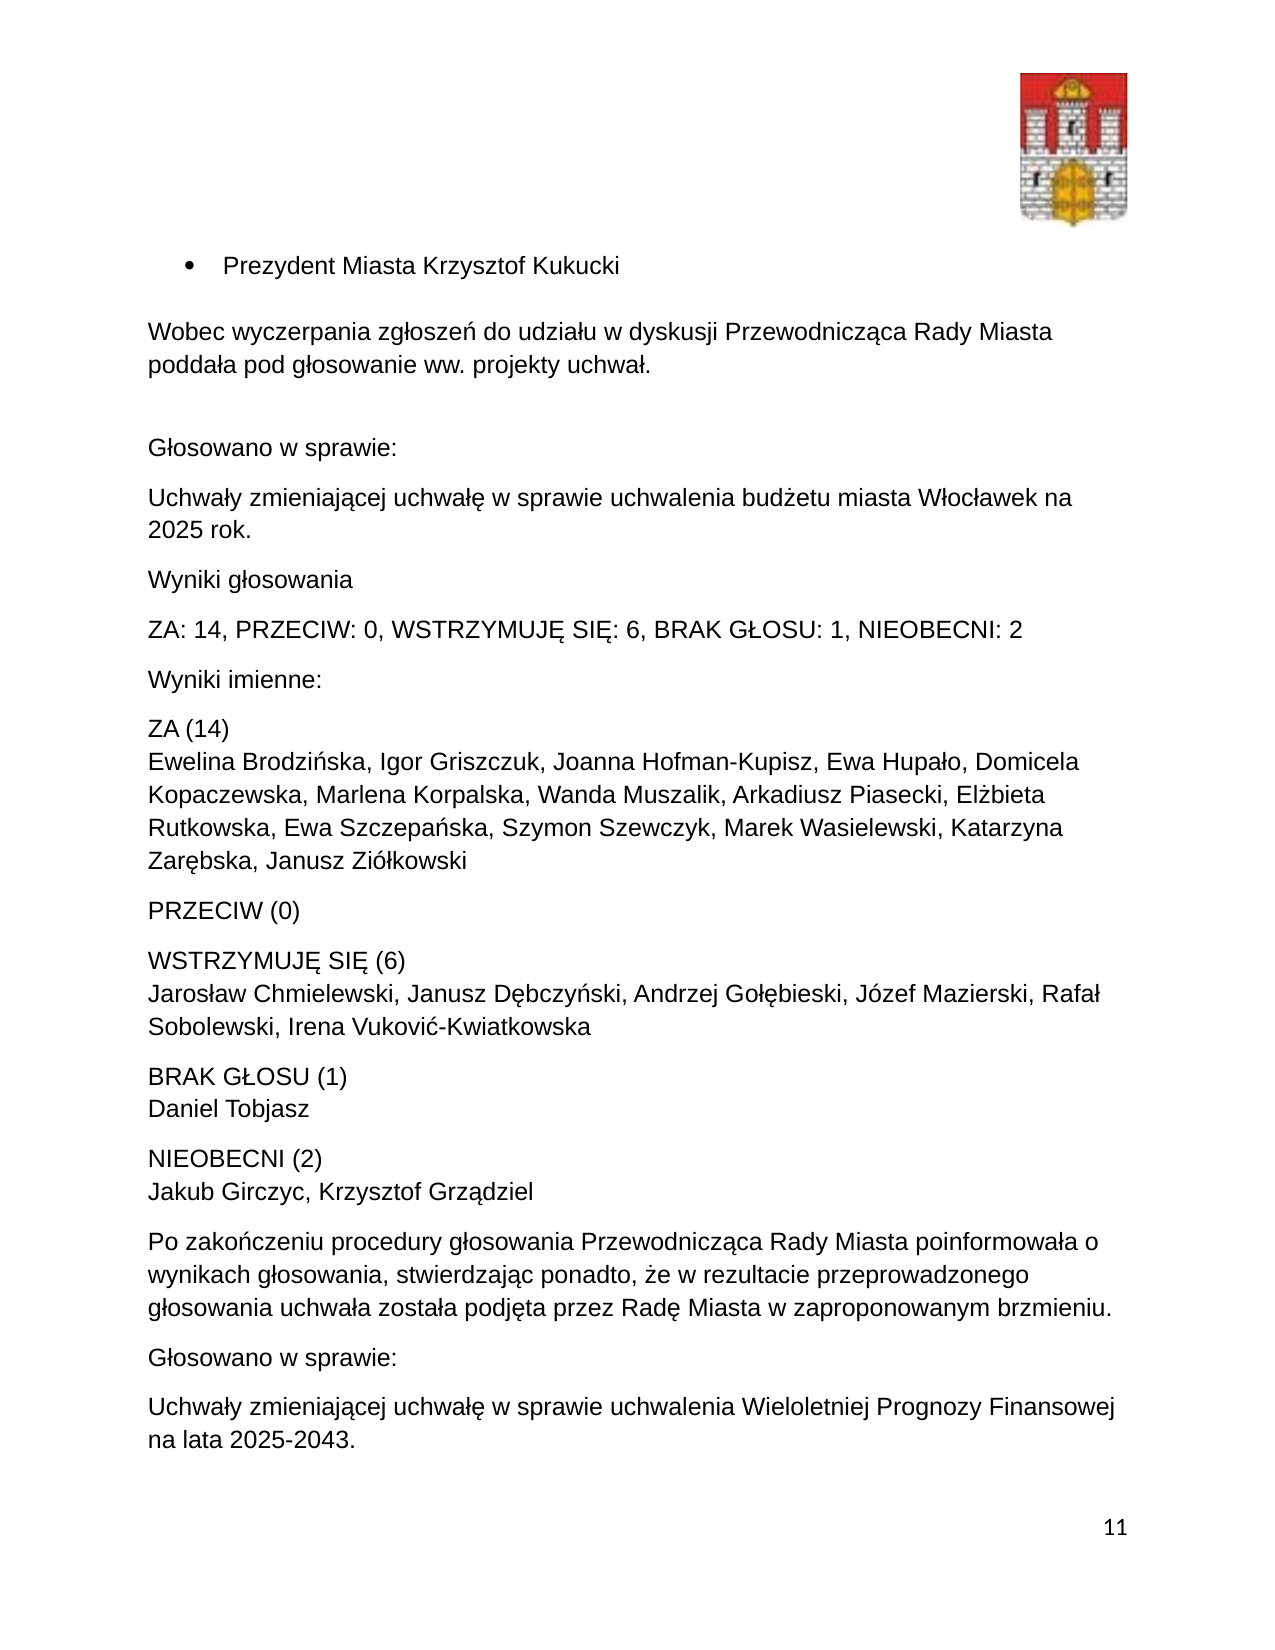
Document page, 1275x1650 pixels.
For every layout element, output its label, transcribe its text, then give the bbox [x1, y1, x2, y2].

text Wobec wyczerpania zgłoszeń do udziału w dyskusji Przewodnicząca Rady Miasta poddała pod głosowanie ww. projekty uchwał. [148, 317, 1127, 379]
text Głosowano w sprawie: [148, 1343, 1127, 1371]
text Daniel Tobjasz [148, 1094, 1127, 1123]
text ZA: 14, PRZECIW: 0, WSTRZYMUJĘ SIĘ: 6, BRAK GŁOSU: 1, NIEOBECNI: 2 [148, 615, 1127, 644]
text Głosowano w sprawie: [148, 433, 1127, 462]
text Wyniki imienne: [148, 664, 1127, 693]
text Ewelina Brodzińska, Igor Griszczuk, Joanna Hofman-Kupisz, Ewa Hupało, Domicela Kopaczewska, Marlena Korpalska, Wanda Muszalik, Arkadiusz Piasecki, Elżbieta Rutkowska, Ewa Szczepańska, Szymon Szewczyk, Marek Wasielewski, Katarzyna Zarębska, Janusz Ziółkowski [148, 747, 1127, 875]
text BRAK GŁOSU (1) [148, 1061, 1127, 1090]
text Jakub Girczyc, Krzysztof Grządziel [148, 1177, 1127, 1206]
text Uchwały zmieniającej uchwałę w sprawie uchwalenia budżetu miasta Włocławek na 2025 rok. [148, 482, 1127, 544]
text Po zakończeniu procedury głosowania Przewodnicząca Rady Miasta poinformowała o wynikach głosowania, stwierdzając ponadto, że w rezultacie przeprowadzonego głosowania uchwała została podjęta przez Radę Miasta w zaproponowanym brzmieniu. [148, 1227, 1127, 1322]
list Prezydent Miasta Krzysztof Kukucki [185, 251, 1127, 280]
text WSTRZYMUJĘ SIĘ (6) [148, 946, 1127, 974]
text Wyniki głosowania [148, 565, 1127, 594]
text ZA (14) [148, 714, 1127, 743]
text Uchwały zmieniającej uchwałę w sprawie uchwalenia Wieloletniej Prognozy Finansowej na lata 2025-2043. [148, 1392, 1127, 1454]
text Jarosław Chmielewski, Janusz Dębczyński, Andrzej Gołębieski, Józef Mazierski, Rafał Sobolewski, Irena Vuković-Kwiatkowska [148, 979, 1127, 1041]
picture [1020, 73, 1128, 230]
text PRZECIW (0) [148, 896, 1127, 925]
text NIEOBECNI (2) [148, 1144, 1127, 1173]
